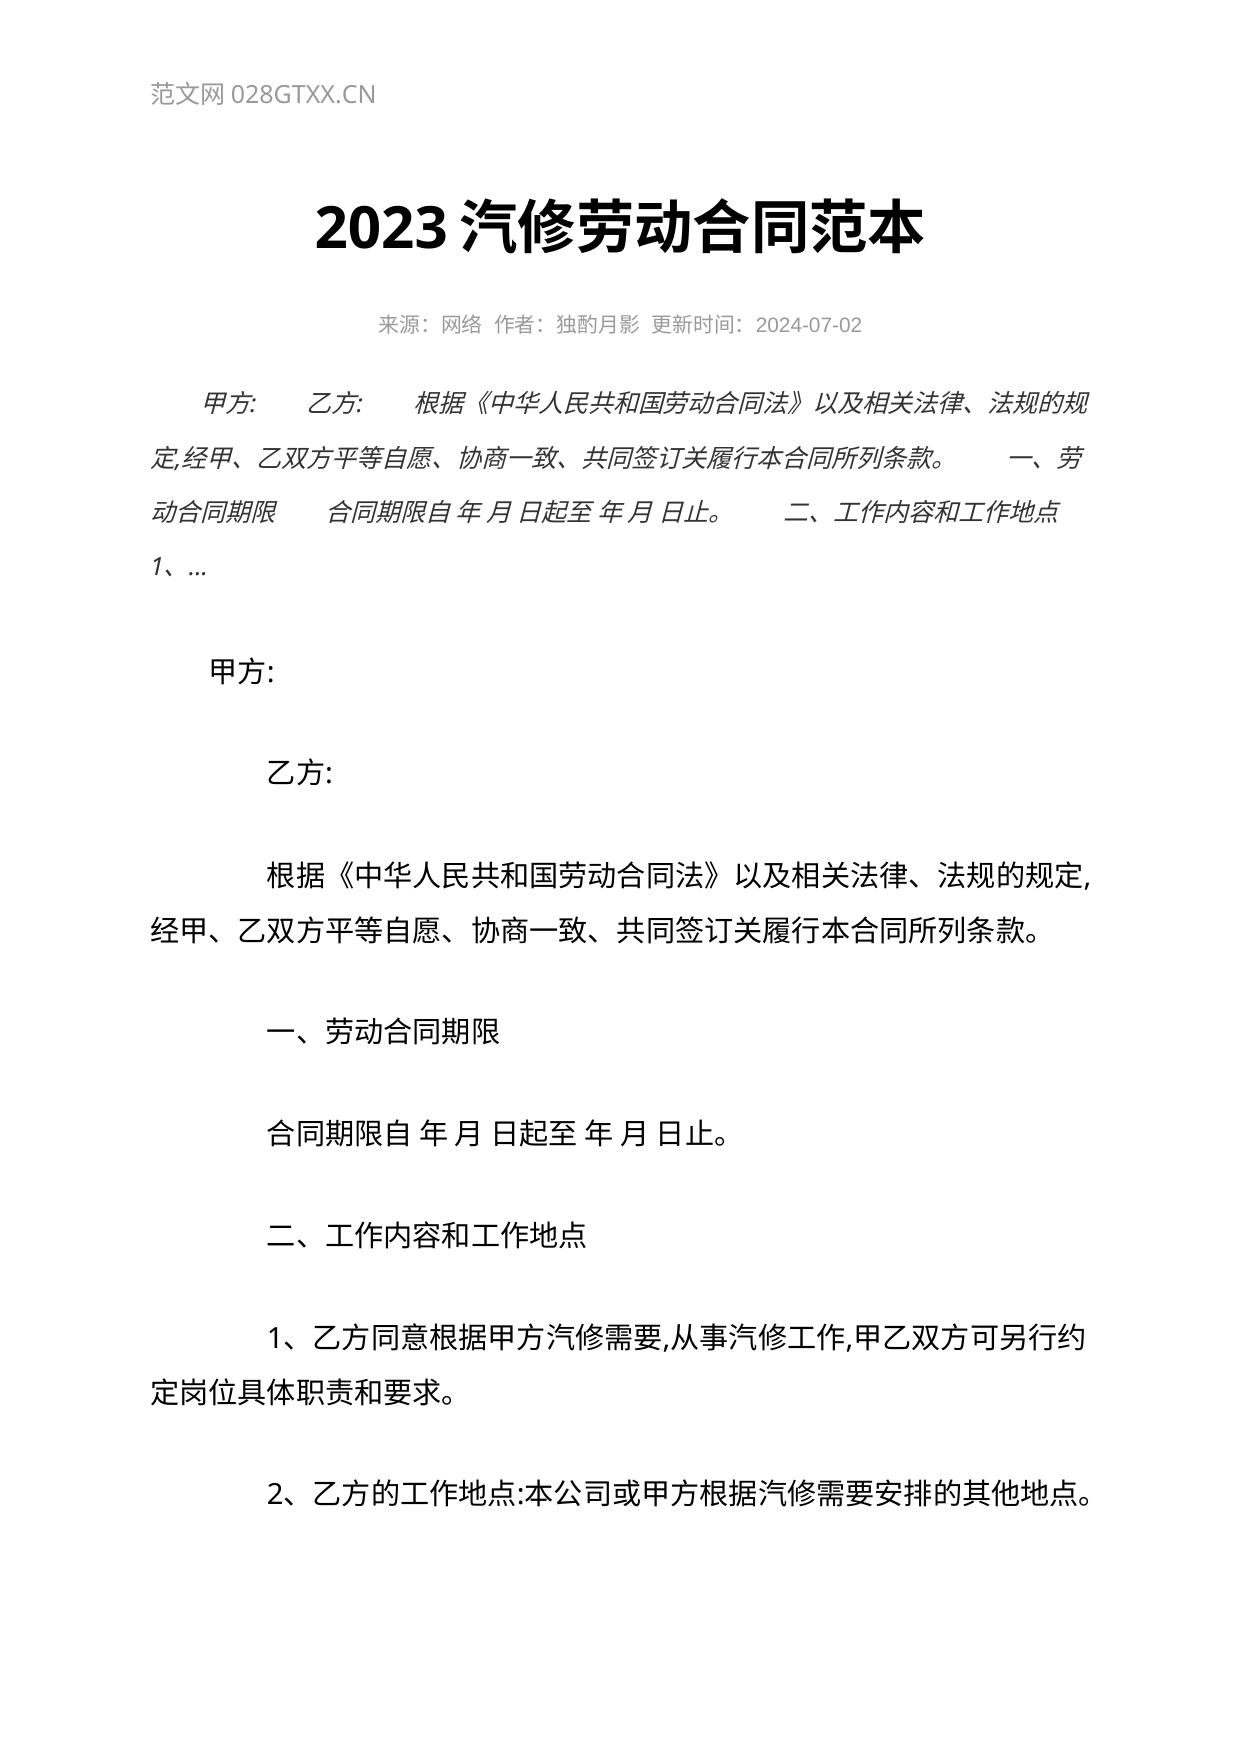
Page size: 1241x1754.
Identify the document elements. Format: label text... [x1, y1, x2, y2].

text 乙方: [150, 750, 1090, 792]
text 来源：网络 作者：独酌月影 更新时间：2024-07-02 [150, 313, 1090, 337]
text 二、工作内容和工作地点 [150, 1212, 1090, 1255]
text 一、劳动合同期限 [150, 1009, 1090, 1051]
text 2、乙方的工作地点:本公司或甲方根据汽修需要安排的其他地点。 [150, 1471, 1090, 1513]
subtitle 2023汽修劳动合同范本 [150, 181, 1090, 266]
text 甲方: [150, 648, 1090, 691]
text 合同期限自 年 月 日起至 年 月 日止。 [150, 1111, 1090, 1153]
text 甲方: 乙方: 根据《中华人民共和国劳动合同法》以及相关法律、法规的规定,经甲、乙双方平等自愿、协商一致、共同签订关履行本合同所列条款。 一、劳动合同期限 合同期限自 年 月 日起至 年 月 日止。 二、工作内容和工作地点 1、... [150, 384, 1090, 583]
text 1、乙方同意根据甲方汽修需要,从事汽修工作,甲乙双方可另行约定岗位具体职责和要求。 [150, 1314, 1090, 1411]
text 根据《中华人民共和国劳动合同法》以及相关法律、法规的规定,经甲、乙双方平等自愿、协商一致、共同签订关履行本合同所列条款。 [150, 852, 1090, 949]
